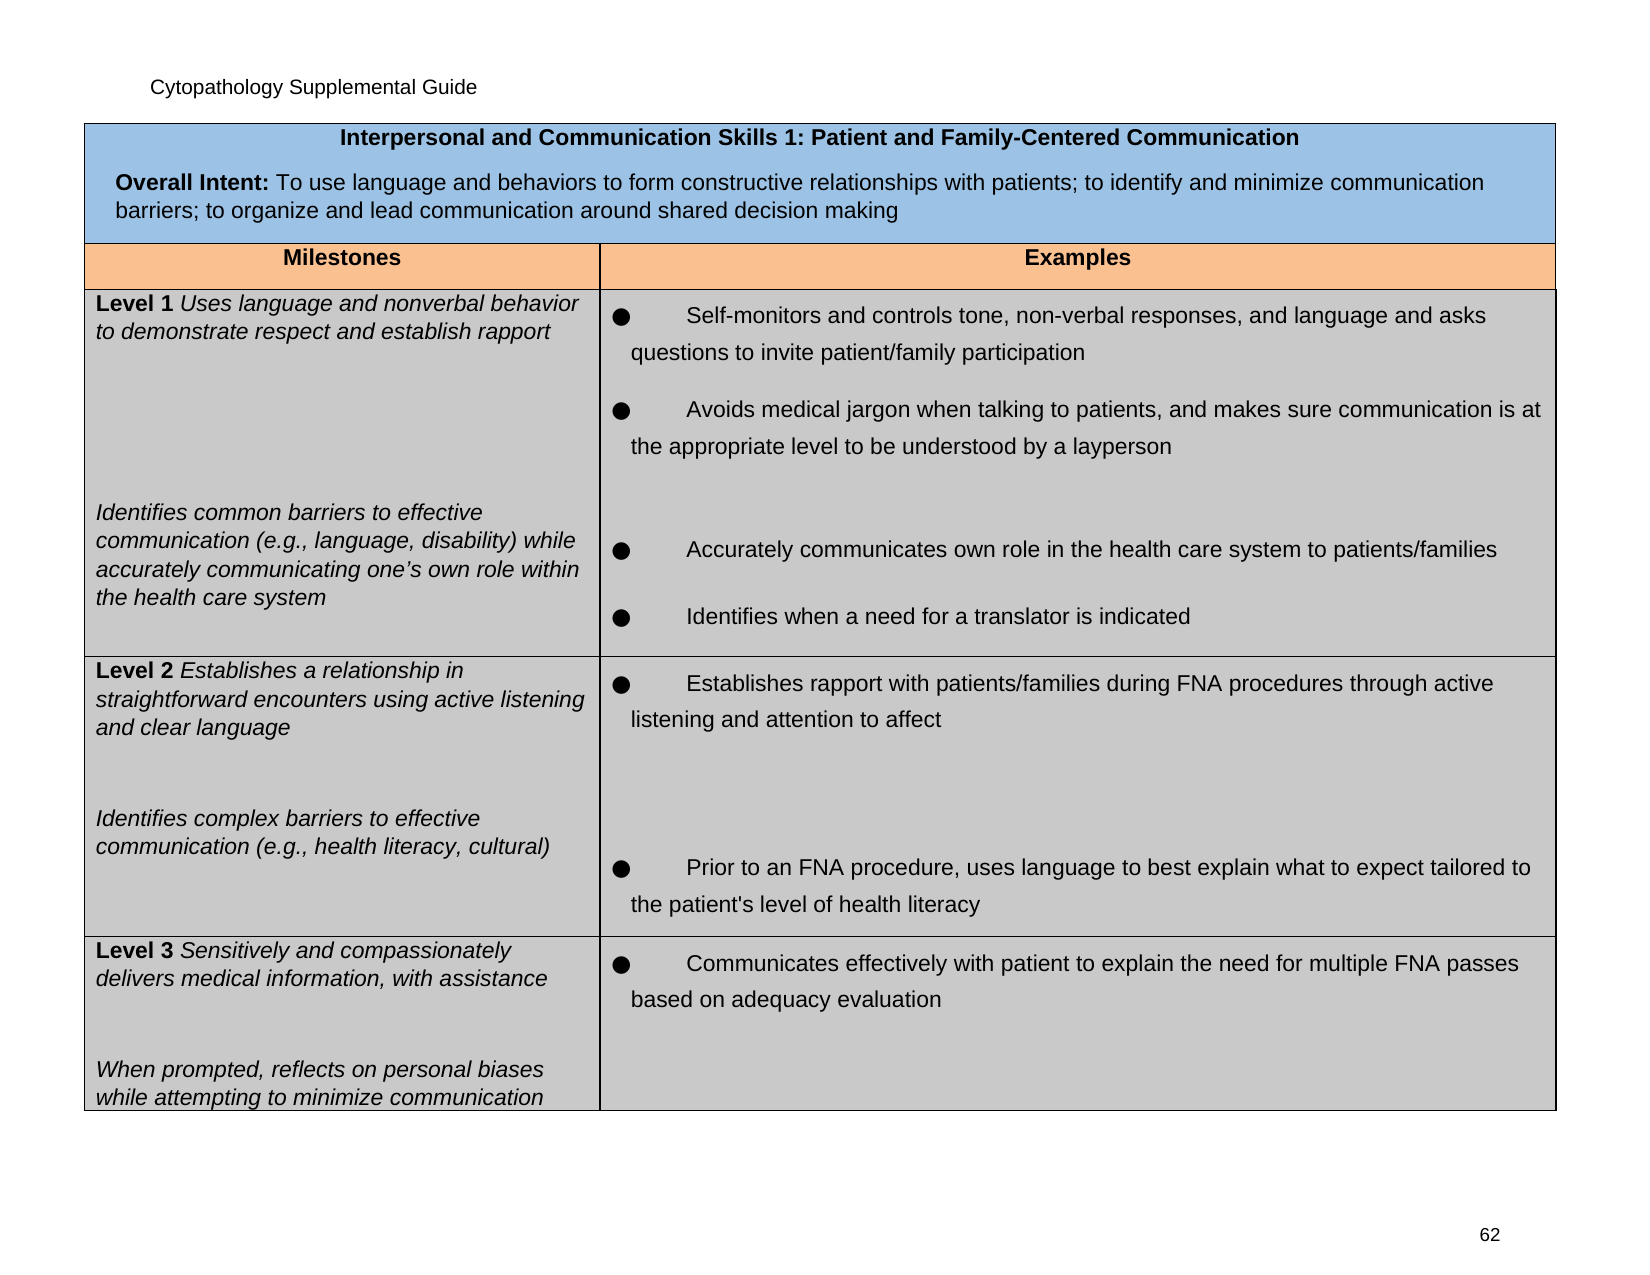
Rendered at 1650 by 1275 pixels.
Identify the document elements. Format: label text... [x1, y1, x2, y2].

table_cell Establishes rapport with patients/families during FNA procedures through active listening and attention to affect Prior to an FNA procedure, uses language to best explain what to expect tailored to the patient's level of health literacy [601, 657, 1555, 936]
table_cell Level 2 Establishes a relationship in straightforward encounters using active listening and clear language Identifies complex barriers to effective communication (e.g., health literacy, cultural) [85, 657, 599, 936]
table_header Interpersonal and Communication Skills 1: Patient and Family-Centered Communication Overall Intent: To use language and behaviors to form constructive relationships with patients; to identify and minimize communication barriers; to organize and lead communication around shared decision making [85, 124, 1555, 243]
table_cell Milestones [85, 244, 599, 289]
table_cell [85, 937, 599, 1110]
table_cell Level 1 Uses language and nonverbal behavior to demonstrate respect and establish rapport Identifies common barriers to effective communication (e.g., language, disability) while accurately communicating one’s own role within the health care system [85, 290, 599, 656]
table_cell Examples [601, 244, 1555, 289]
table_cell Self-monitors and controls tone, non-verbal responses, and language and asks questions to invite patient/family participation Avoids medical jargon when talking to patients, and makes sure communication is at the appropriate level to be understood by a layperson Accurately communicates own role in the health care system to patients/families Identifies when a need for a translator is indicated [601, 290, 1555, 656]
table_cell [601, 937, 1555, 1110]
